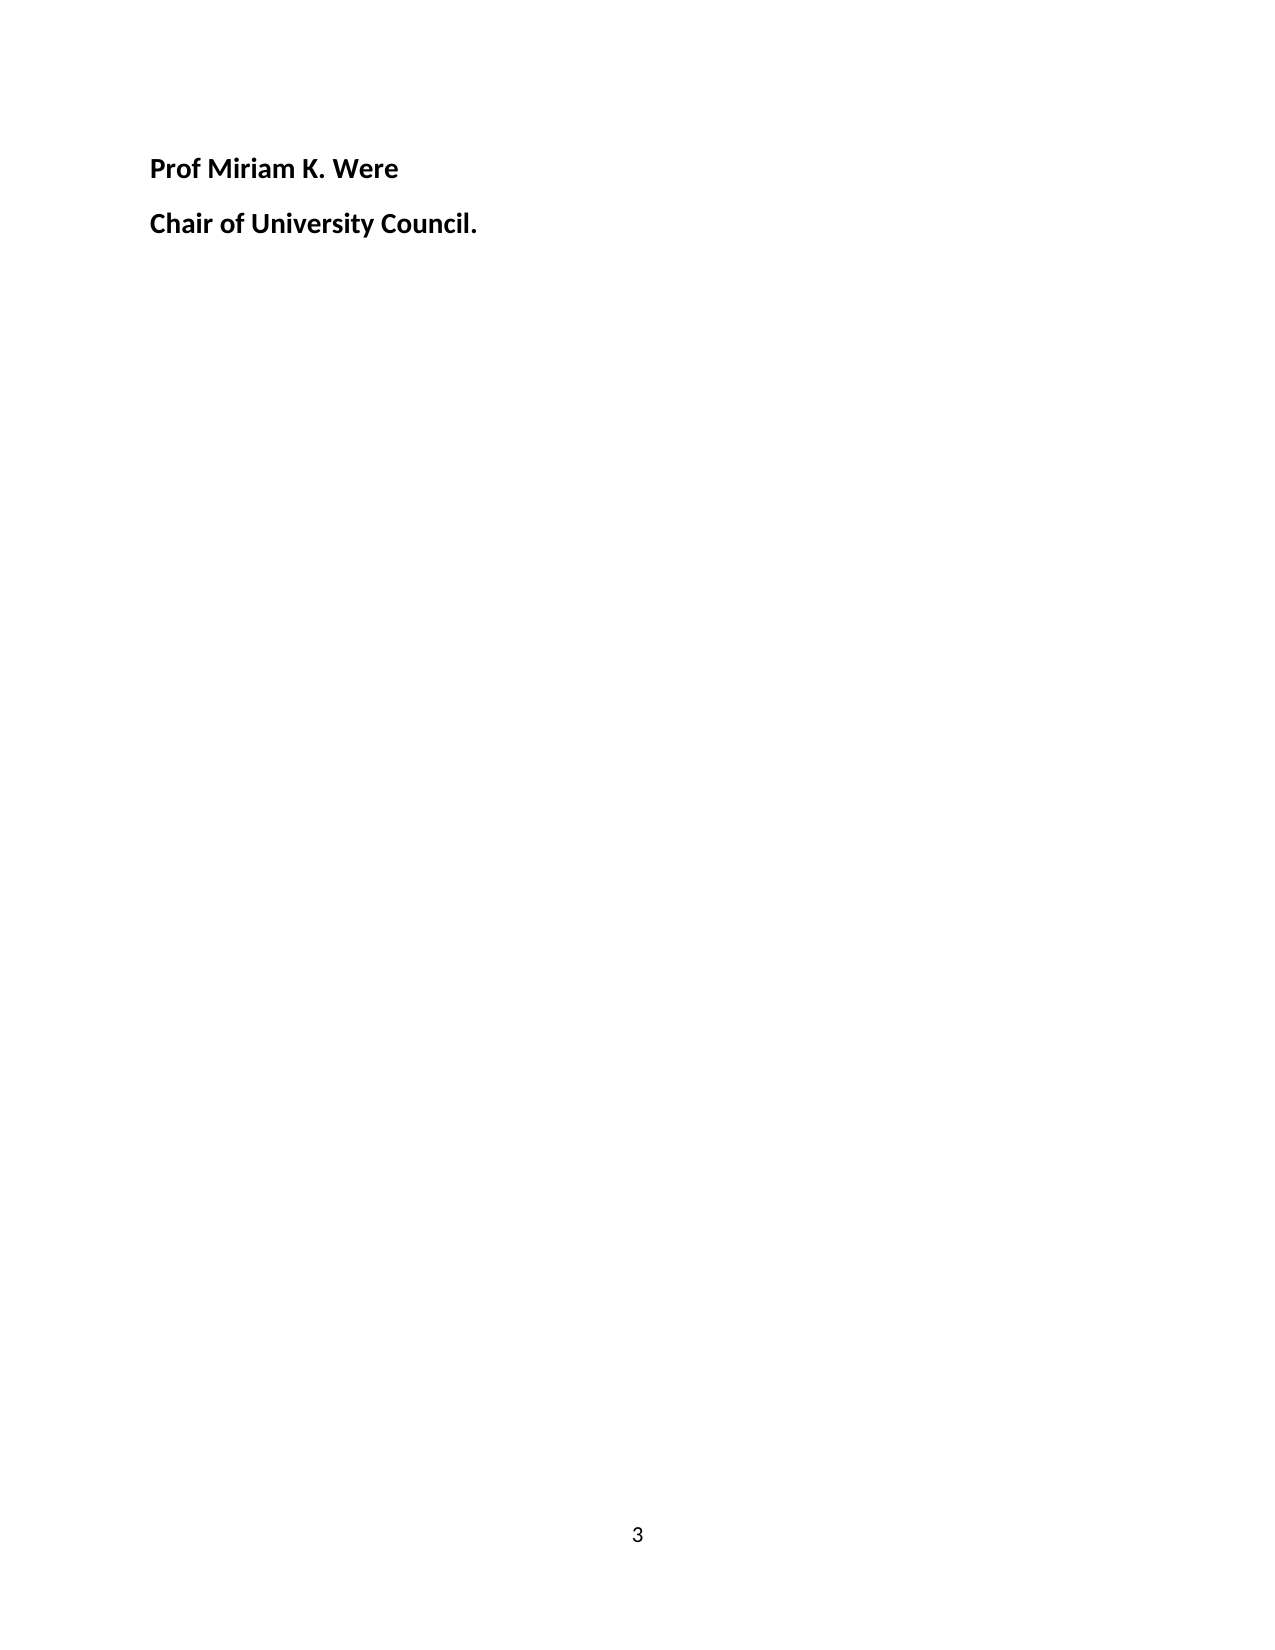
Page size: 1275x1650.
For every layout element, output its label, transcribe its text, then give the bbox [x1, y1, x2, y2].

text Chair of University Council. [150, 205, 1125, 241]
text Prof Miriam K. Were [150, 150, 1125, 186]
